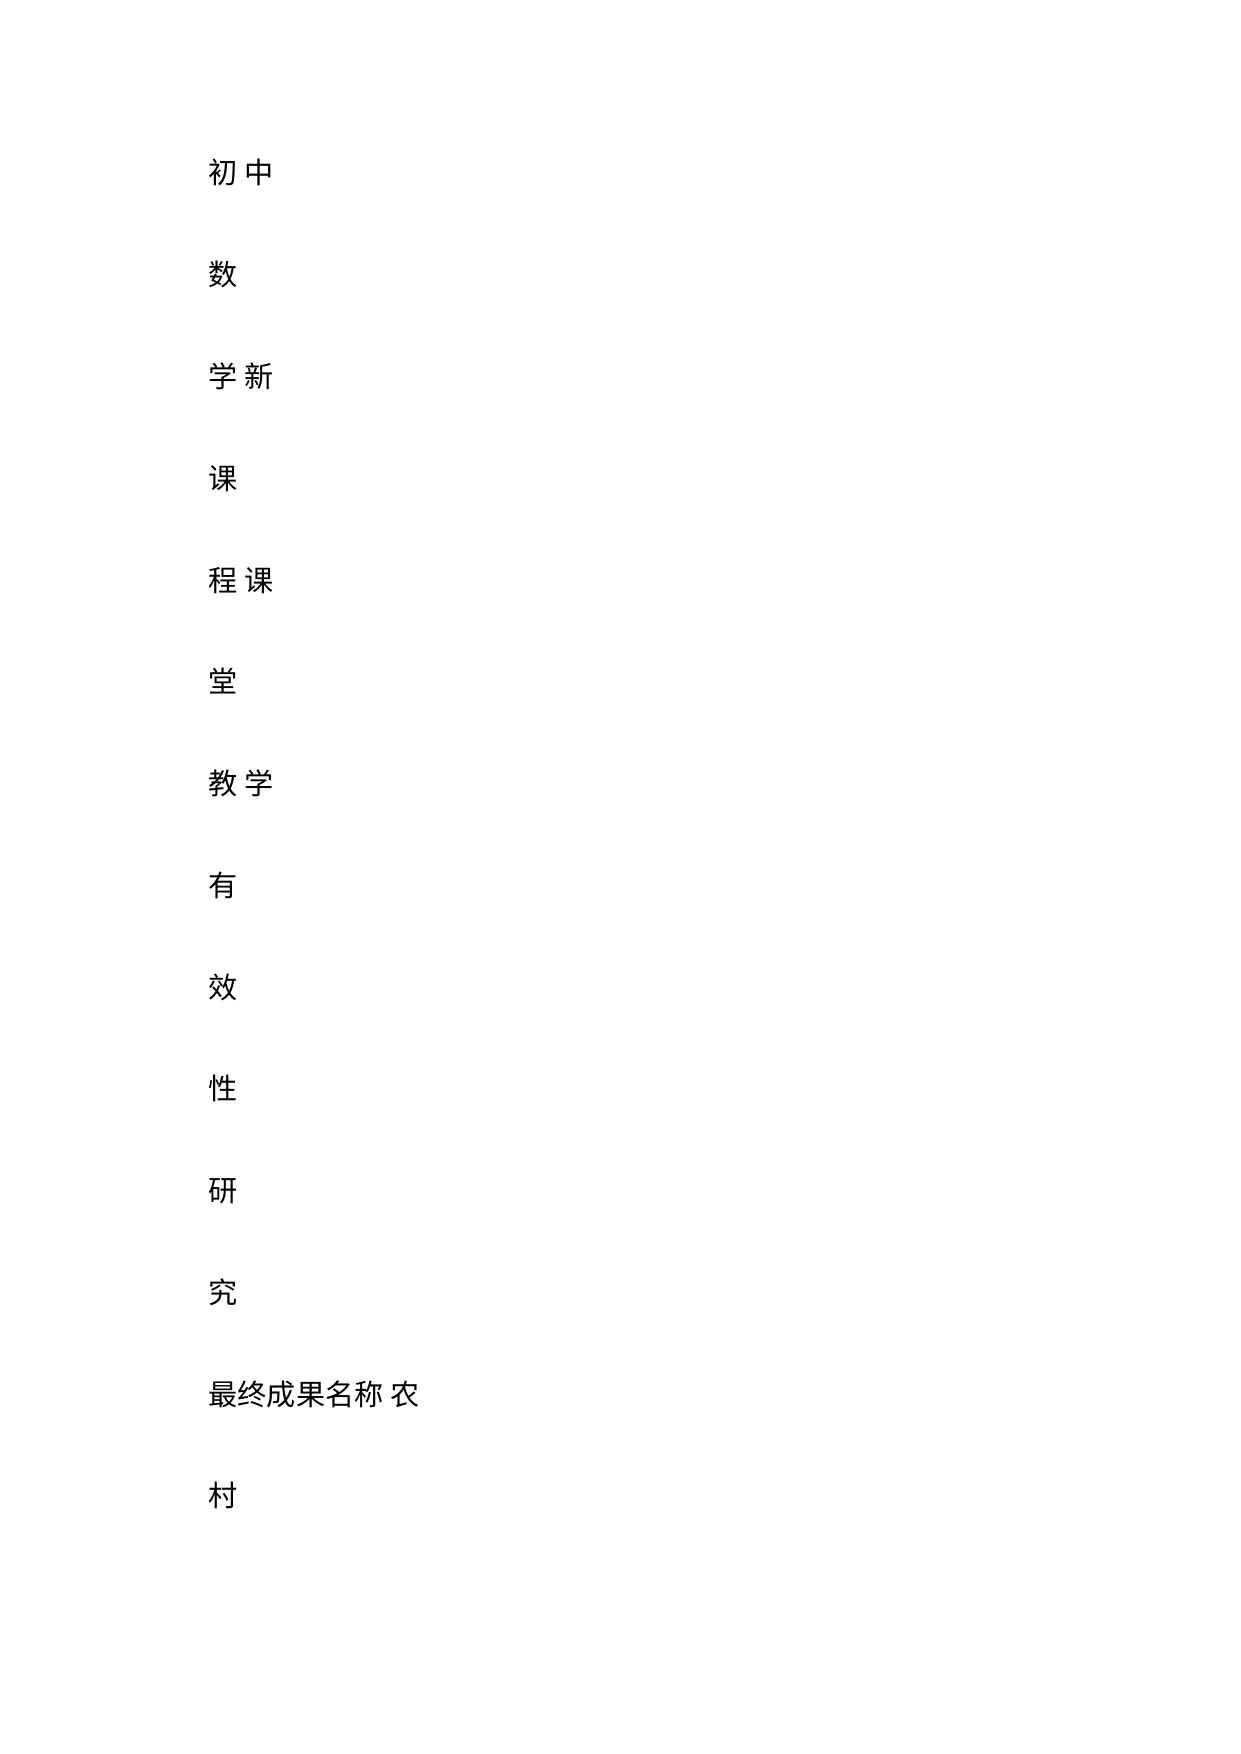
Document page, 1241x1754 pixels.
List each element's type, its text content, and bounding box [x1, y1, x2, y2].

text 究 [150, 1269, 1090, 1312]
text 程 课 [150, 557, 1090, 599]
text 村 [150, 1473, 1090, 1515]
text 效 [150, 964, 1090, 1006]
text 研 [150, 1168, 1090, 1210]
text 性 [150, 1066, 1090, 1108]
text 教 学 [150, 761, 1090, 803]
text 初 中 [150, 150, 1090, 192]
text 有 [150, 862, 1090, 905]
text 课 [150, 455, 1090, 498]
text 学 新 [150, 353, 1090, 396]
text 最终成果名称 农 [150, 1371, 1090, 1413]
text 数 [150, 252, 1090, 294]
text 堂 [150, 659, 1090, 701]
